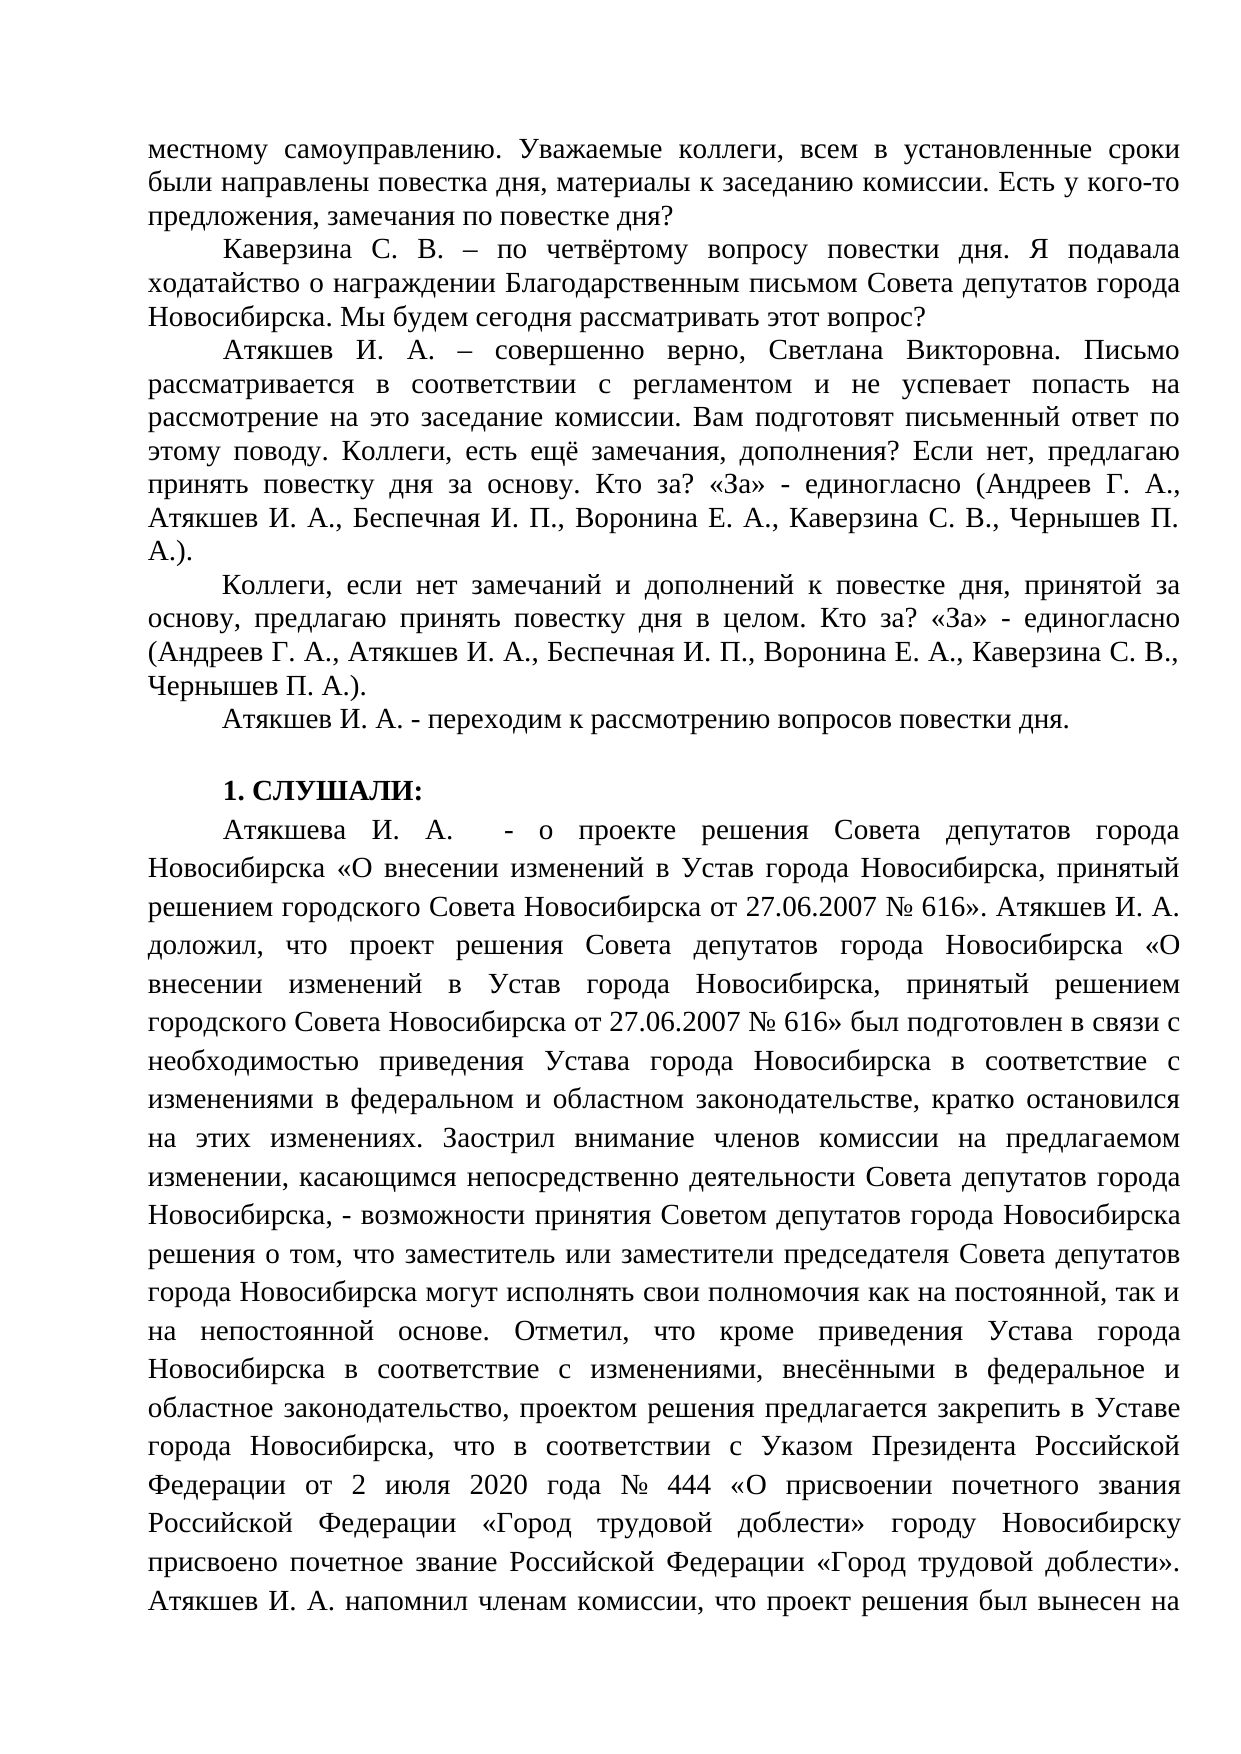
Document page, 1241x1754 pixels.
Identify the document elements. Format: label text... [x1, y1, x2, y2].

text Каверзина С. В. – по четвёртому вопросу повестки дня. Я подавала ходатайство о награждении Благодарственным письмом Совета депутатов города Новосибирска. Мы будем сегодня рассматривать этот вопрос? [148, 232, 1181, 332]
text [148, 131, 1181, 232]
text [148, 812, 1181, 1616]
text 1. СЛУШАЛИ: [148, 773, 1181, 807]
text Атякшев И. А. - переходим к рассмотрению вопросов повестки дня. [148, 701, 1181, 735]
text Коллеги, если нет замечаний и дополнений к повестке дня, принятой за основу, предлагаю принять повестку дня в целом. Кто за? «За» - единогласно (Андреев Г. А., Атякшев И. А., Беспечная И. П., Воронина Е. А., Каверзина С. В., Чернышев П. А.). [148, 567, 1181, 701]
text Атякшев И. А. – совершенно верно, Светлана Викторовна. Письмо рассматривается в соответствии с регламентом и не успевает попасть на рассмотрение на это заседание комиссии. Вам подготовят письменный ответ по этому поводу. Коллеги, есть ещё замечания, дополнения? Если нет, предлагаю принять повестку дня за основу. Кто за? «За» - единогласно (Андреев Г. А., Атякшев И. А., Беспечная И. П., Воронина Е. А., Каверзина С. В., Чернышев П. А.). [148, 332, 1181, 567]
